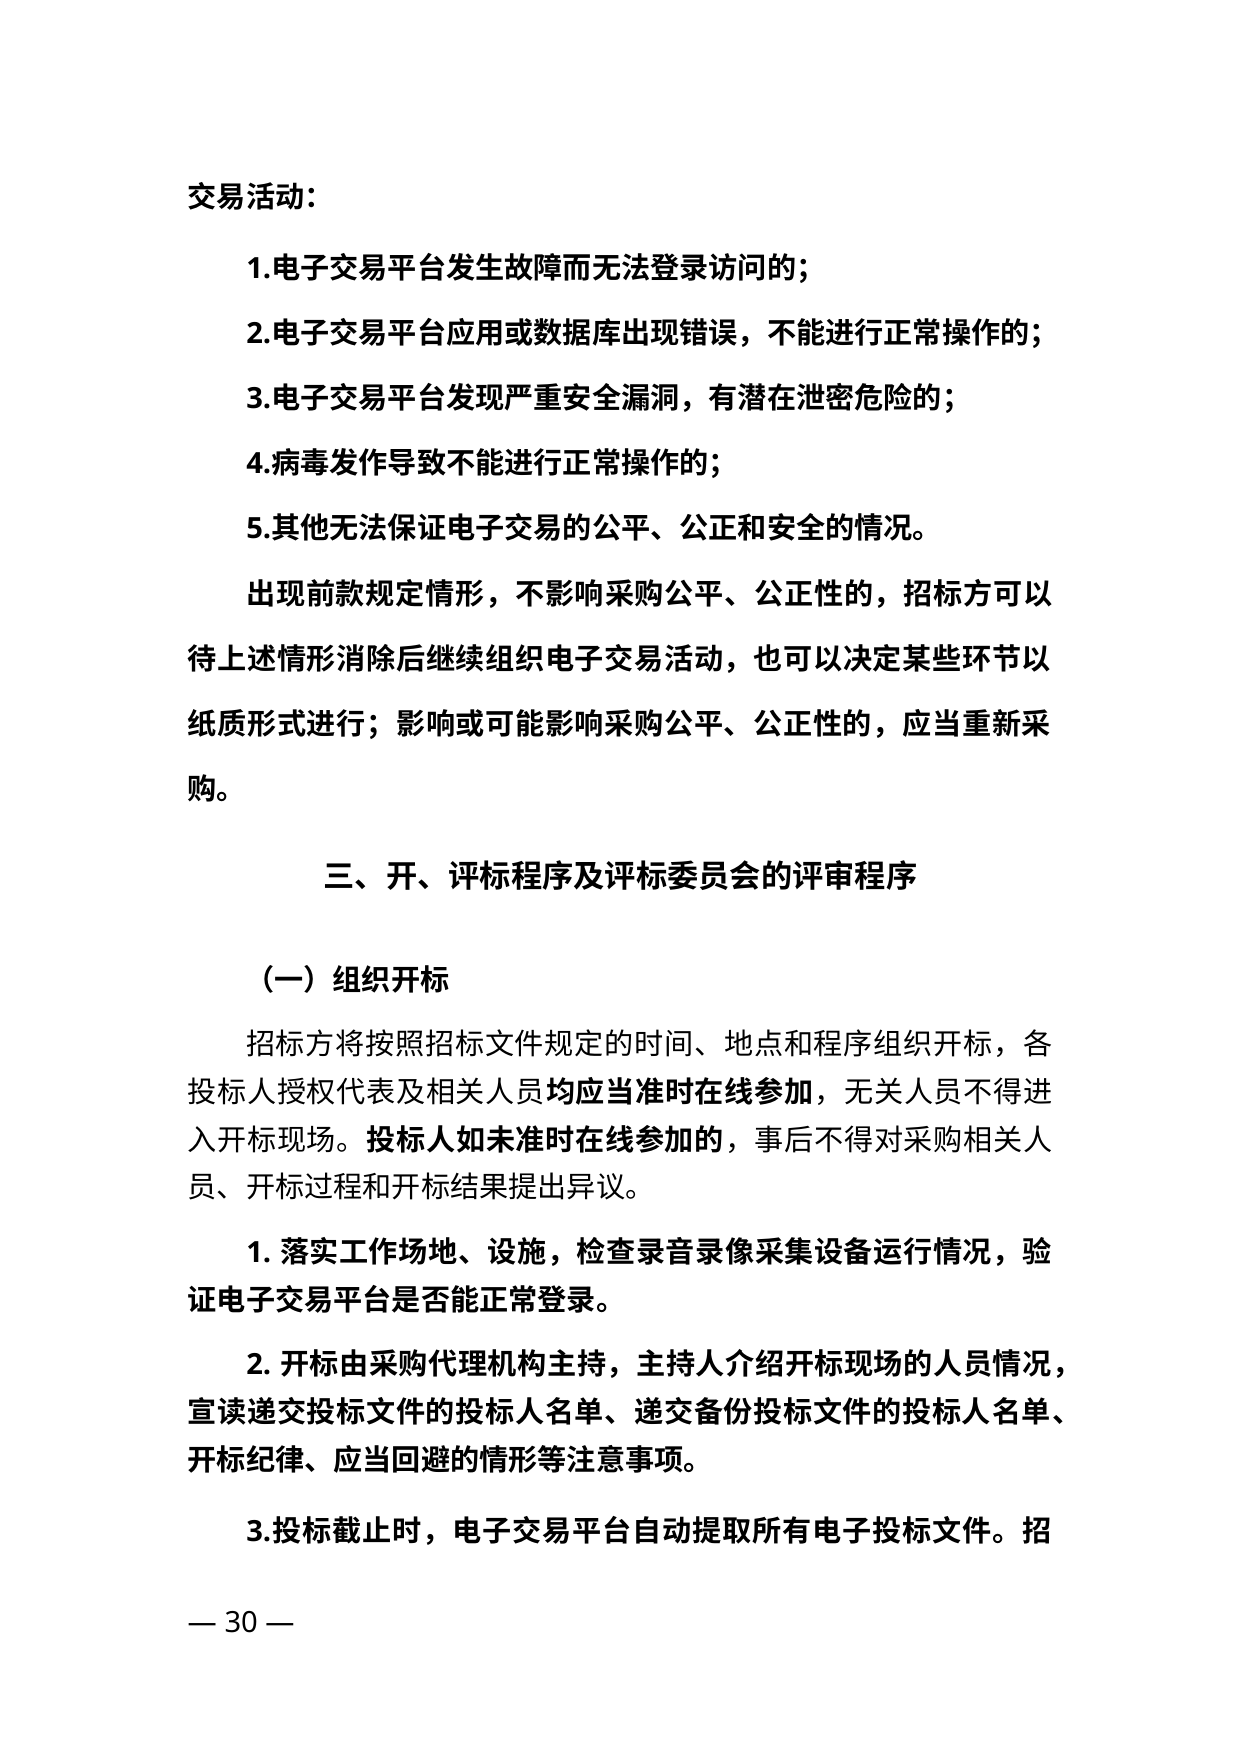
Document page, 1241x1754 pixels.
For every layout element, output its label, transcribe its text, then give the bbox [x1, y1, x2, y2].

text 3.电子交易平台发现严重安全漏洞，有潜在泄密危险的； [187, 364, 1053, 429]
text 2.电子交易平台应用或数据库出现错误，不能进行正常操作的； [187, 299, 1053, 364]
text 招标方将按照招标文件规定的时间、地点和程序组织开标，各投标人授权代表及相关人员均应当准时在线参加，无关人员不得进入开标现场。投标人如未准时在线参加的，事后不得对采购相关人员、开标过程和开标结果提出异议。 [187, 1016, 1053, 1207]
text 出现前款规定情形，不影响采购公平、公正性的，招标方可以待上述情形消除后继续组织电子交易活动，也可以决定某些环节以纸质形式进行；影响或可能影响采购公平、公正性的，应当重新采购。 [187, 559, 1053, 819]
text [187, 166, 1053, 218]
text 1. 落实工作场地、设施，检查录音录像采集设备运行情况，验证电子交易平台是否能正常登录。 [187, 1224, 1053, 1319]
text 4.病毒发作导致不能进行正常操作的； [187, 429, 1053, 494]
text 1.电子交易平台发生故障而无法登录访问的； [187, 234, 1053, 299]
text 2. 开标由采购代理机构主持，主持人介绍开标现场的人员情况，宣读递交投标文件的投标人名单、递交备份投标文件的投标人名单、开标纪律、应当回避的情形等注意事项。 [187, 1336, 1053, 1479]
text 5.其他无法保证电子交易的公平、公正和安全的情况。 [187, 494, 1053, 559]
text （一）组织开标 [187, 952, 1053, 999]
text 三、开、评标程序及评标委员会的评审程序 [187, 851, 1053, 897]
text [187, 1496, 1053, 1561]
